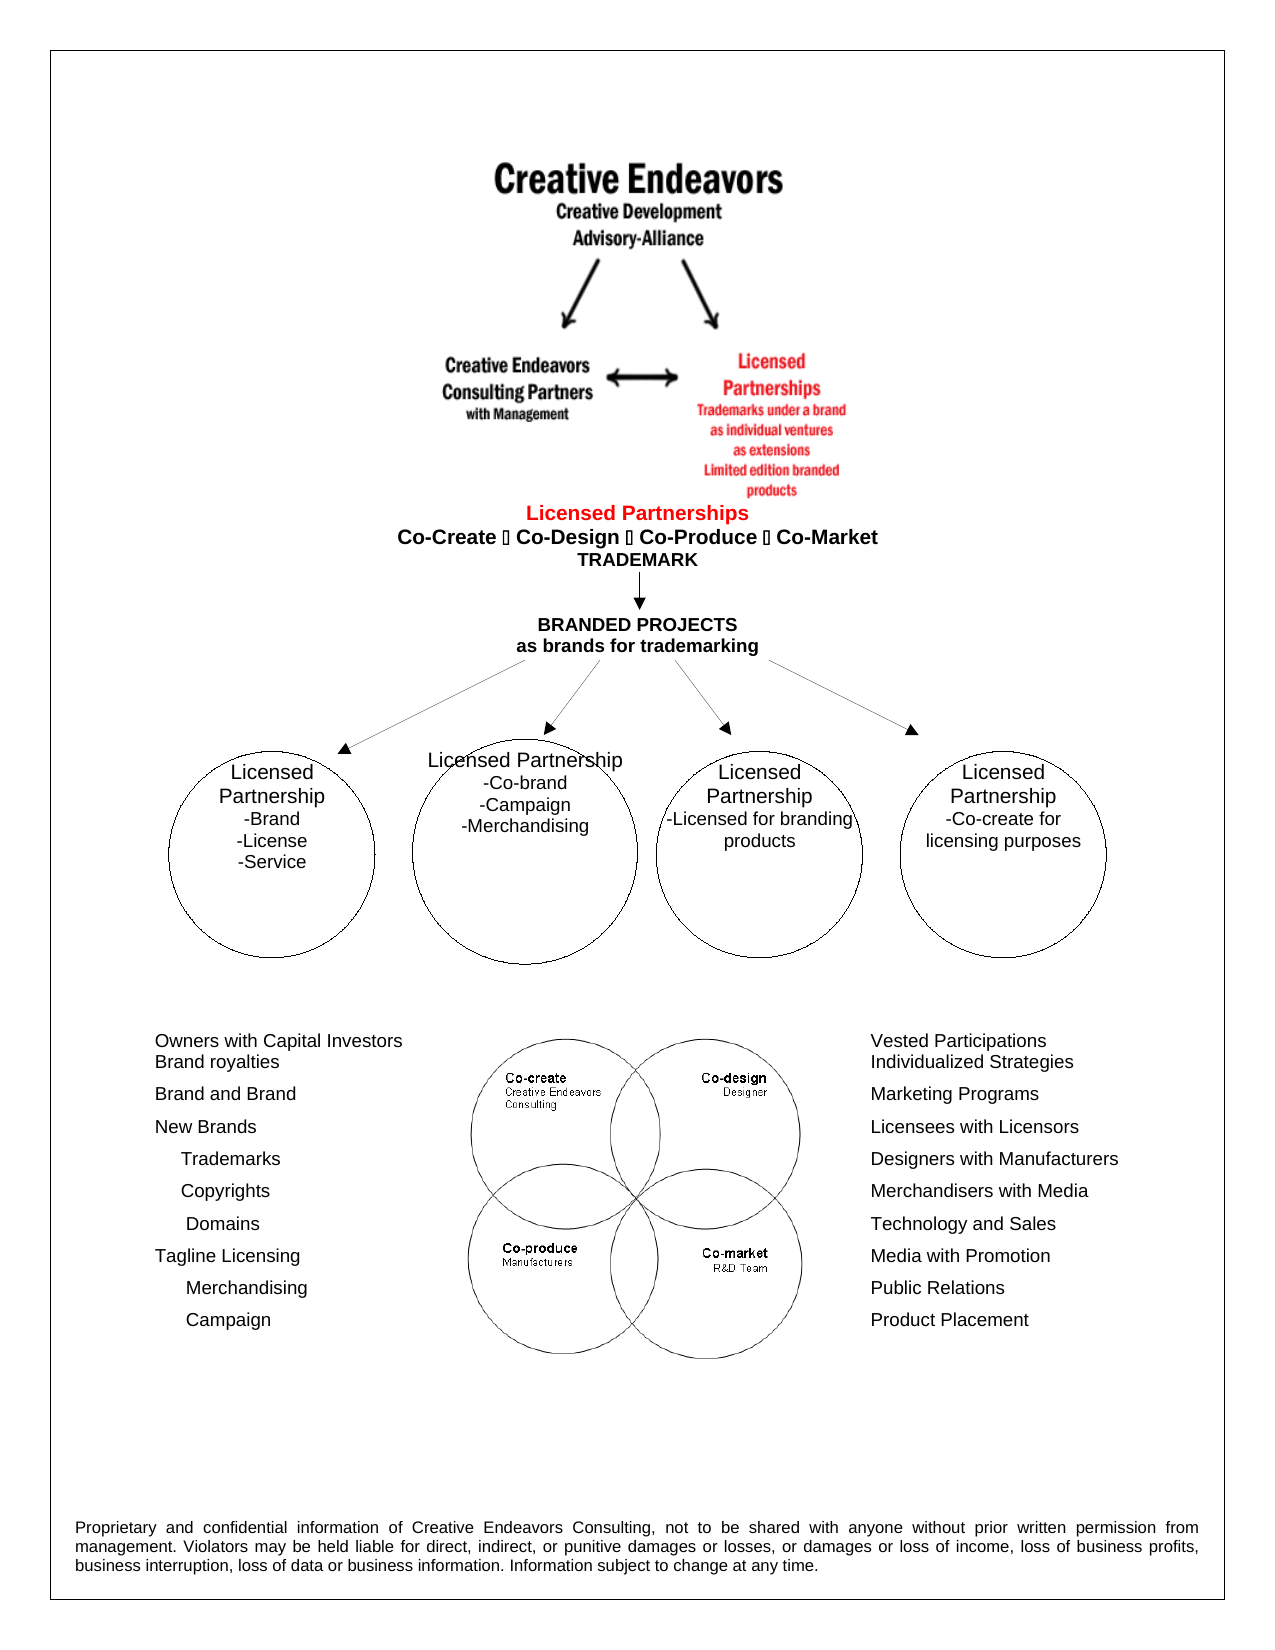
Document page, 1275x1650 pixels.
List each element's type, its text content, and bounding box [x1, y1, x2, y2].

text Co-Create Co-Design Co-Produce Co-Market [75, 525, 1200, 549]
table_cell Individualized Strategies Marketing Programs Licensees with Licensors Designers with Manufacturers Merchandisers with Media Technology and Sales Media with Promotion Public Relations Product Placement [859, 1051, 1132, 1438]
table_header [416, 1029, 859, 1438]
text BRANDED PROJECTS [75, 614, 1200, 635]
table_header Owners with Capital Investors [143, 1029, 416, 1051]
picture [424, 150, 851, 501]
table_header Vested Participations [859, 1029, 1132, 1051]
text as brands for trademarking [75, 635, 1200, 657]
table_cell Brand royalties Brand and Brand New Brands Trademarks Copyrights Domains Tagline Licensing Merchandising Campaign [143, 1051, 416, 1438]
text Licensed Partnerships [75, 501, 1200, 525]
text TRADEMARK [75, 549, 1200, 571]
picture [453, 1029, 822, 1368]
